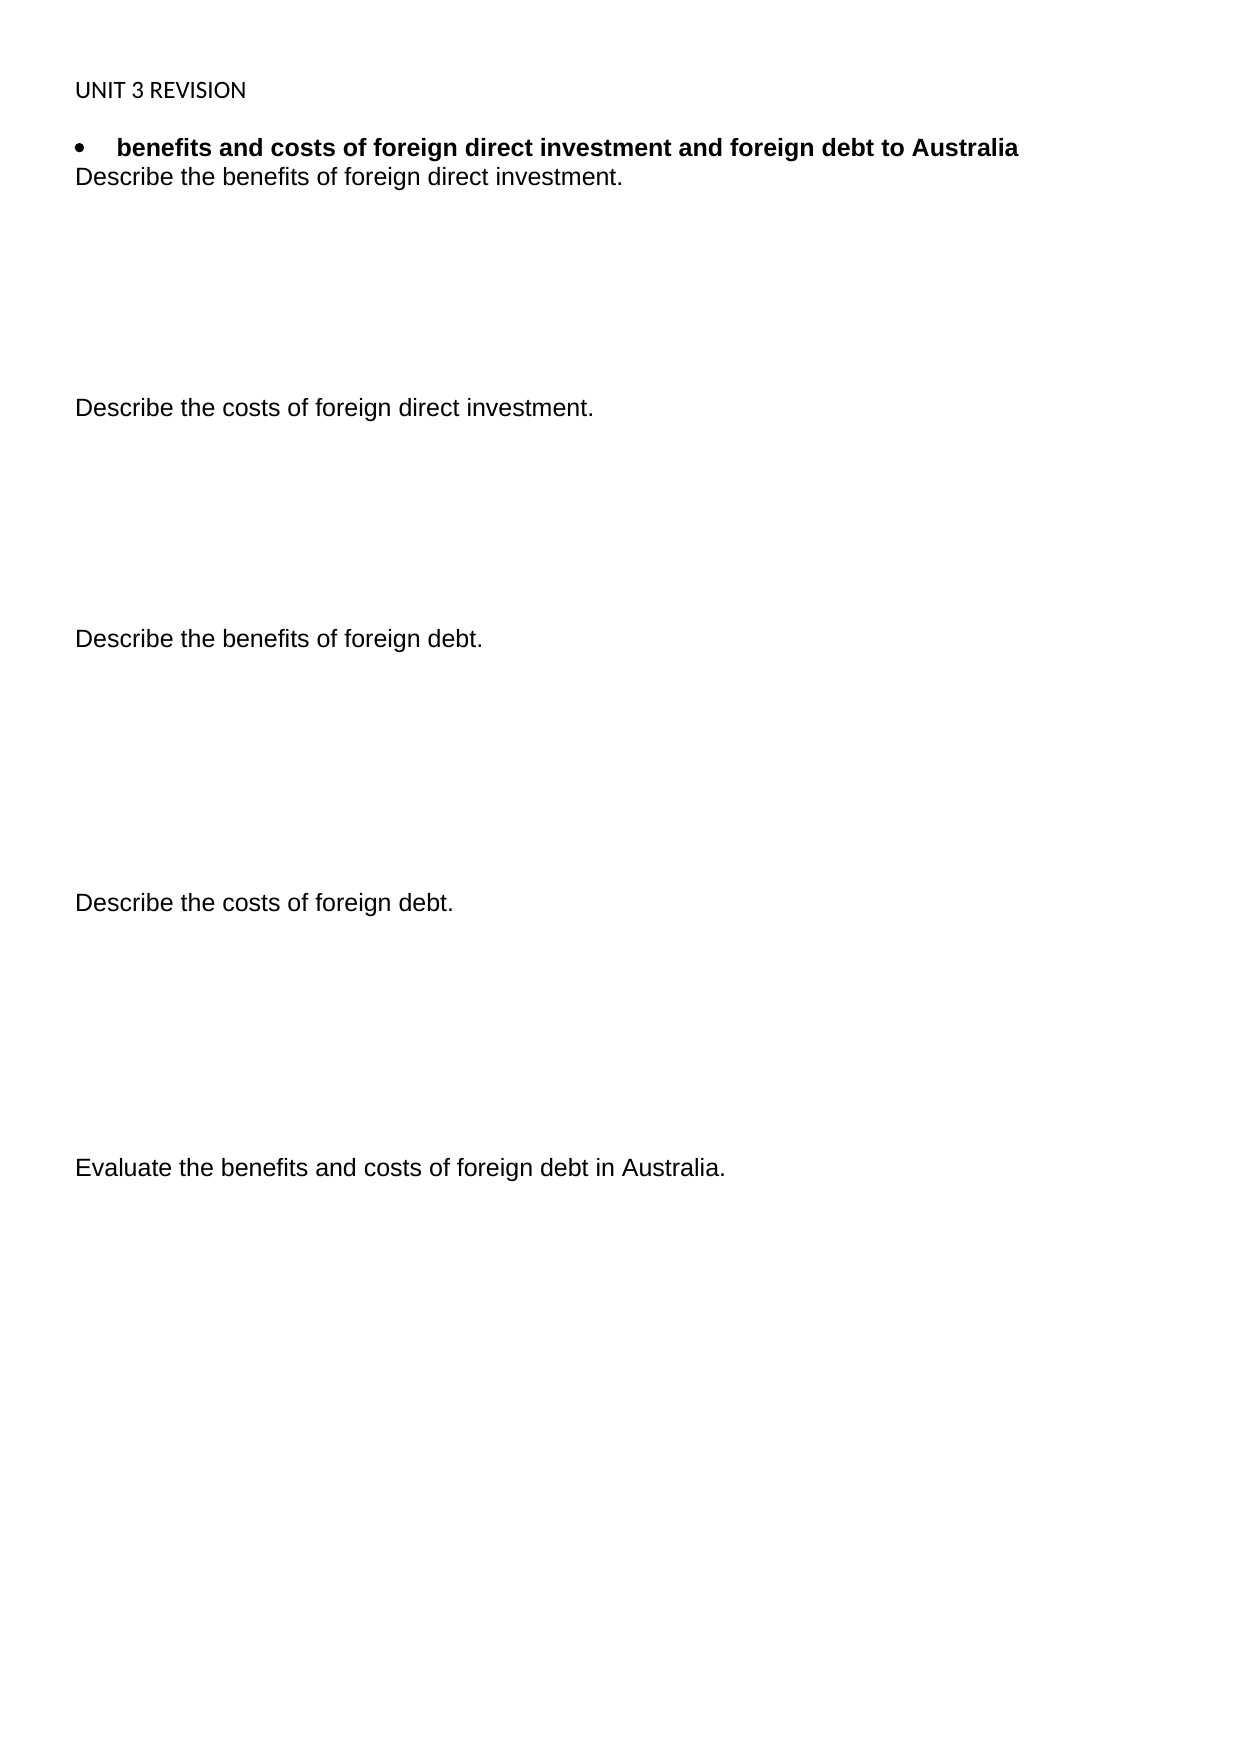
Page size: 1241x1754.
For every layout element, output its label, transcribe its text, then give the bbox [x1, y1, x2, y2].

list Describe the benefits of foreign direct investment. [75, 162, 1165, 191]
list Evaluate the benefits and costs of foreign debt in Australia. [75, 1152, 1165, 1181]
list Describe the costs of foreign debt. [75, 888, 1165, 917]
list Describe the benefits of foreign debt. [75, 624, 1165, 653]
list Describe the costs of foreign direct investment. [75, 393, 1165, 422]
list benefits and costs of foreign direct investment and foreign debt to Australia [75, 133, 1165, 162]
